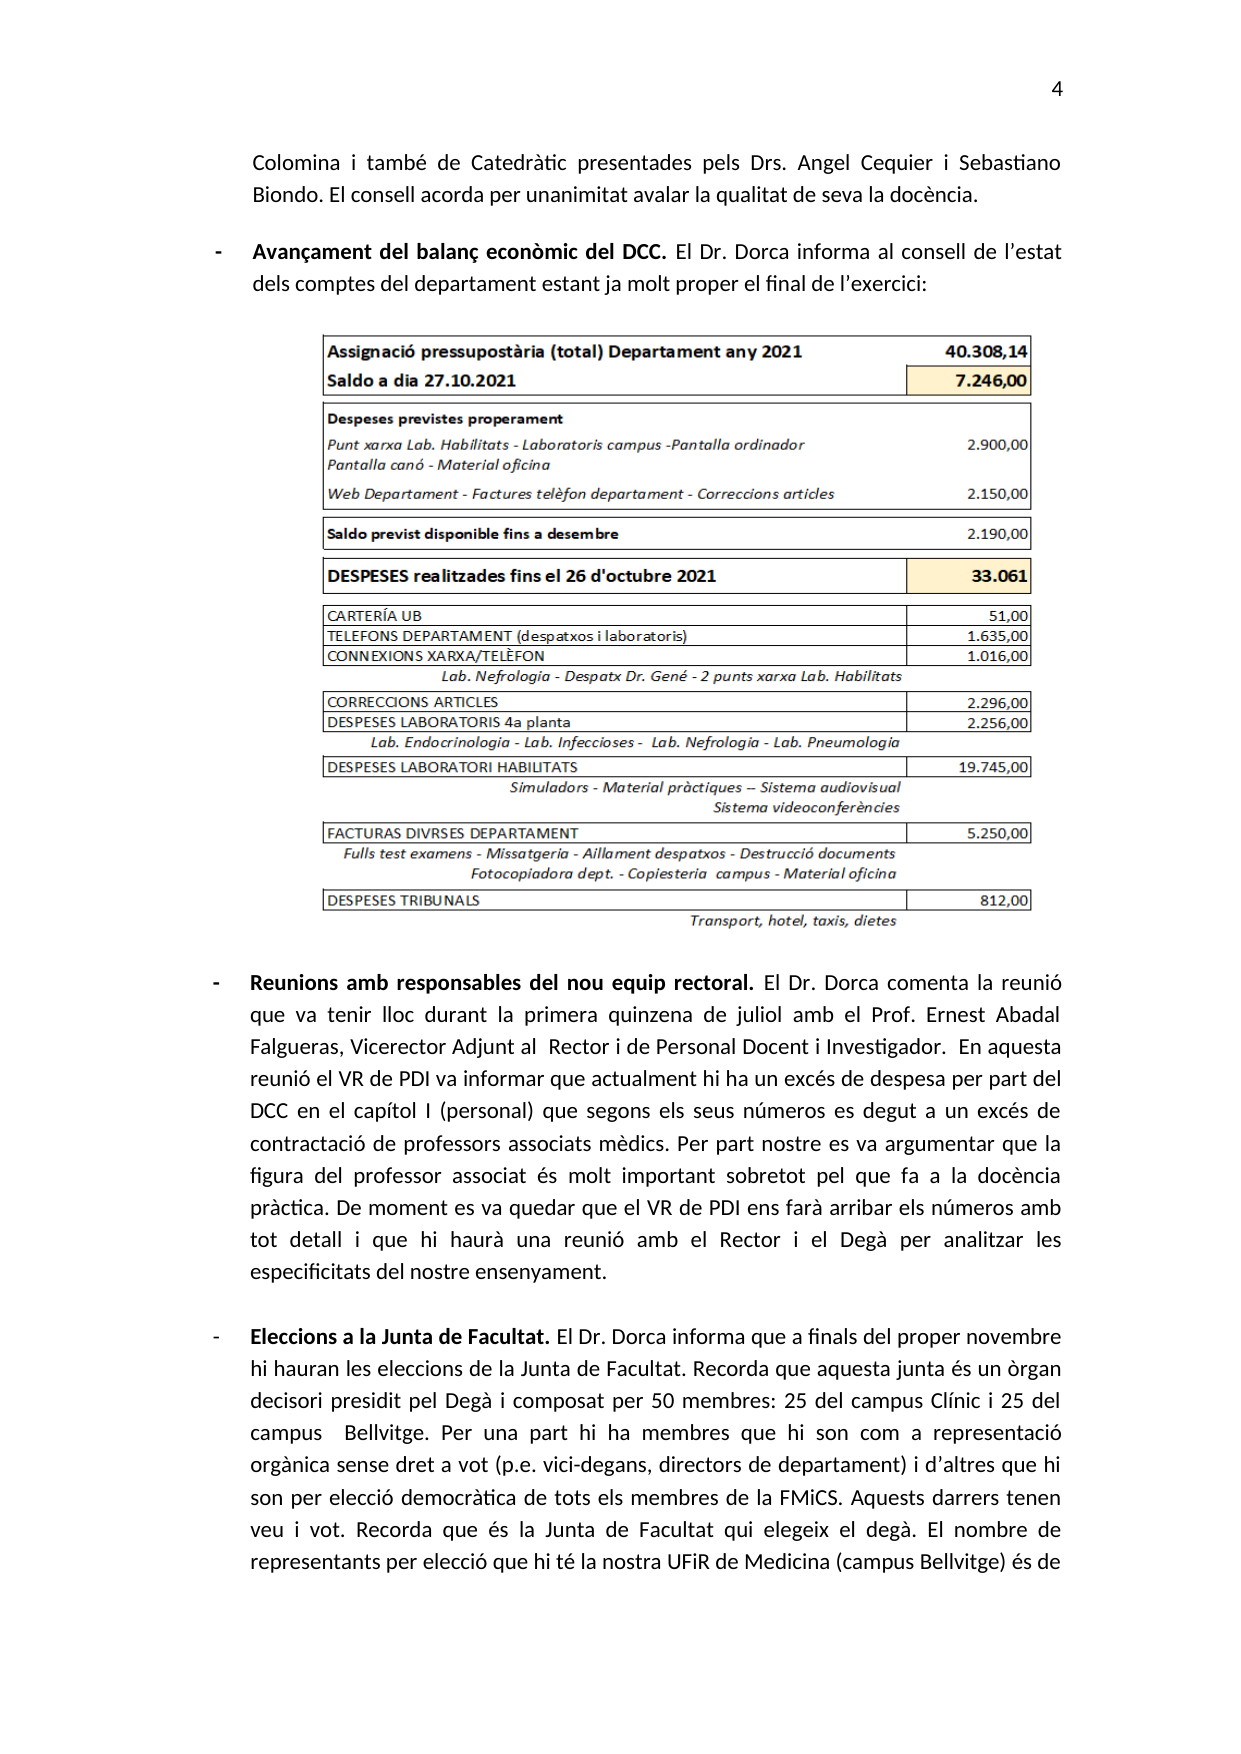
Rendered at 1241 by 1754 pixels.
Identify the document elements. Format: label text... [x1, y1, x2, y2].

list Avançament del balanç econòmic del DCC. El Dr. Dorca informa al consell de l’estat dels comptes del departament estant ja molt proper el final de l’exercici: [215, 237, 1063, 297]
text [252, 148, 1063, 208]
picture [252, 326, 1083, 939]
list Reunions amb responsables del nou equip rectoral. El Dr. Dorca comenta la reunió que va tenir lloc durant la primera quinzena de juliol amb el Prof. Ernest Abadal Falgueras, Vicerector Adjunt al Rector i de Personal Docent i Investigador. En aquesta reunió el VR de PDI va informar que actualment hi ha un excés de despesa per part del DCC en el capítol I (personal) que segons els seus números es degut a un excés de contractació de professors associats mèdics. Per part nostre es va argumentar que la figura del professor associat és molt important sobretot pel que fa a la docència pràctica. De moment es va quedar que el VR de PDI ens farà arribar els números amb tot detall i que hi haurà una reunió amb el Rector i el Degà per analitzar les especificitats del nostre ensenyament. [213, 968, 1063, 1285]
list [213, 1322, 1063, 1575]
